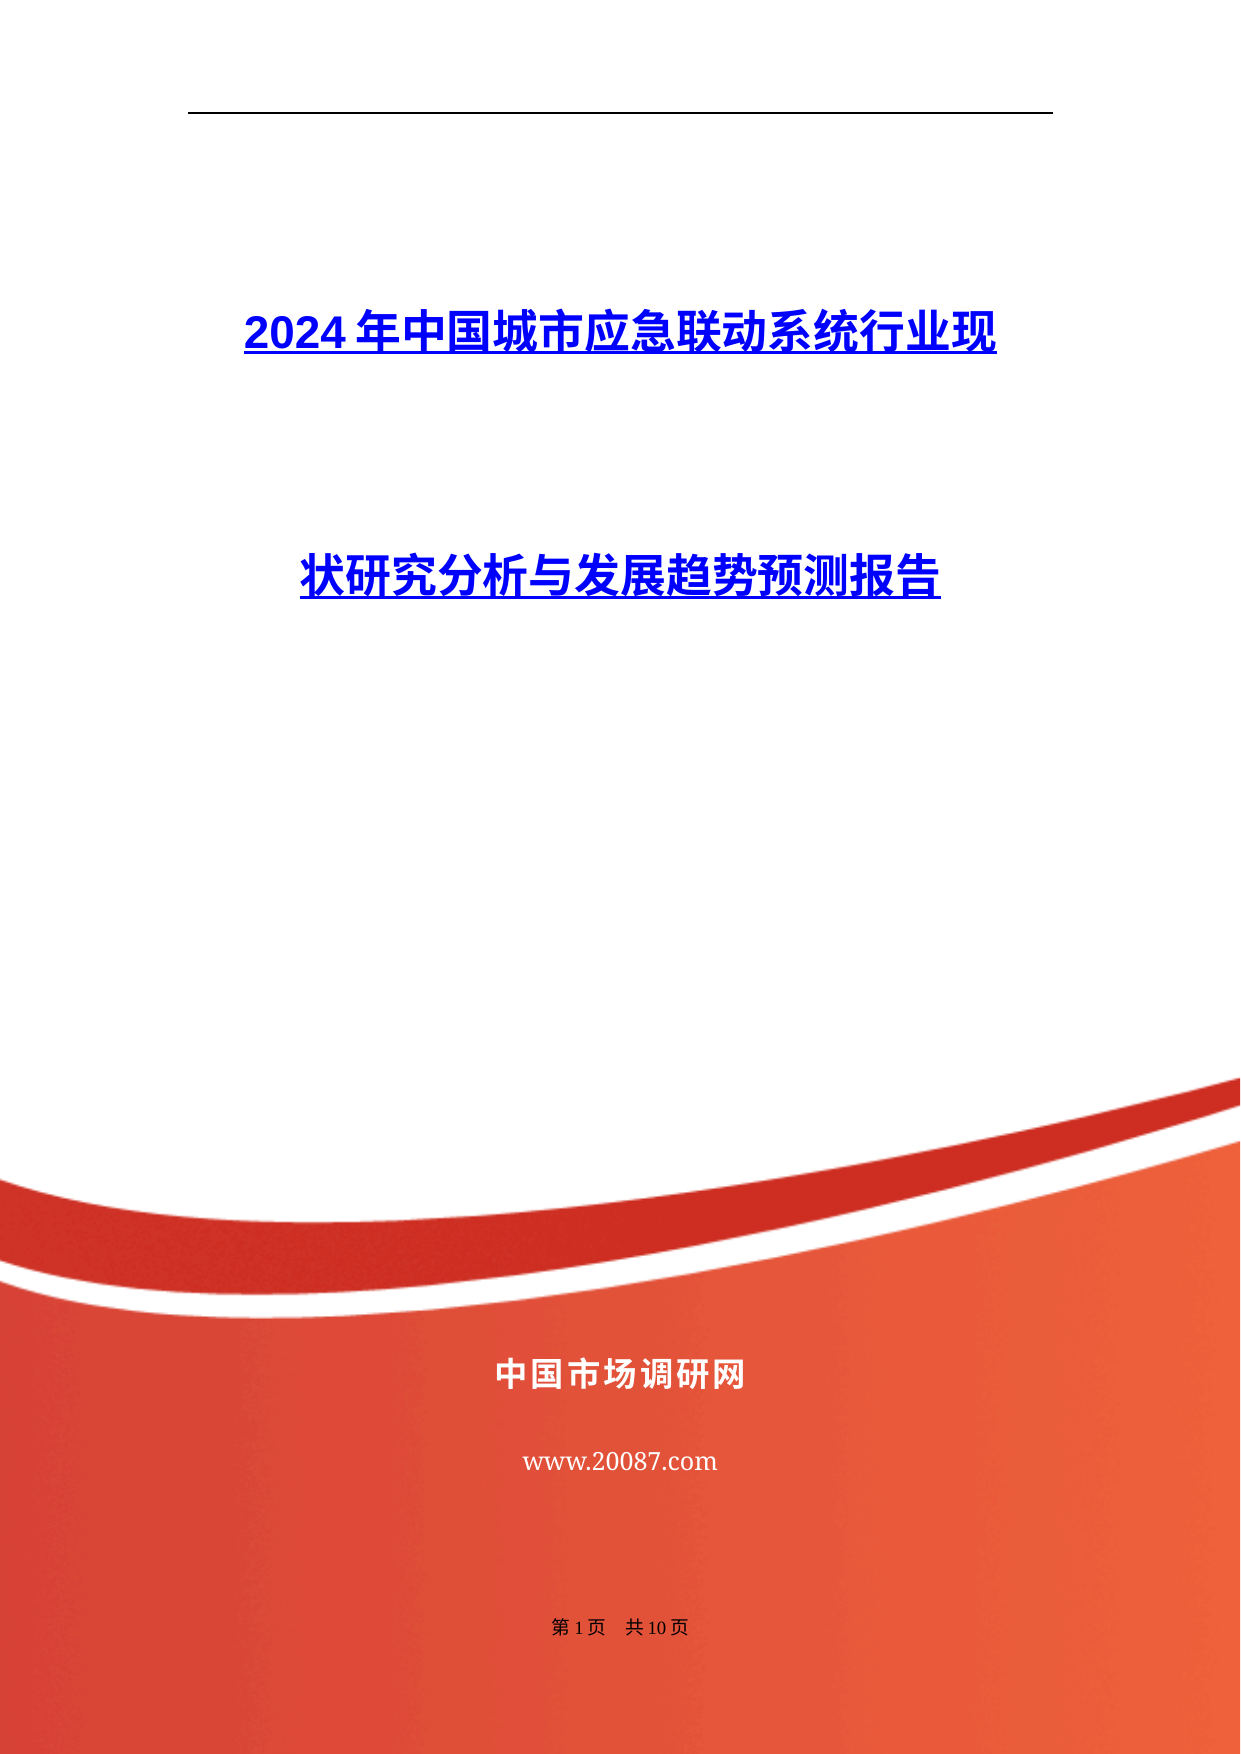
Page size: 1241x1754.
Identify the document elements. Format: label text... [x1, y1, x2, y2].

table_header 2024年中国城市应急联动系统行业现状研究分析与发展趋势预测报告 [188, 207, 1053, 773]
subtitle 中国市场调研网 [187, 1339, 1053, 1404]
text www.20087.com [187, 1428, 1053, 1493]
picture [0, 1006, 1241, 1754]
